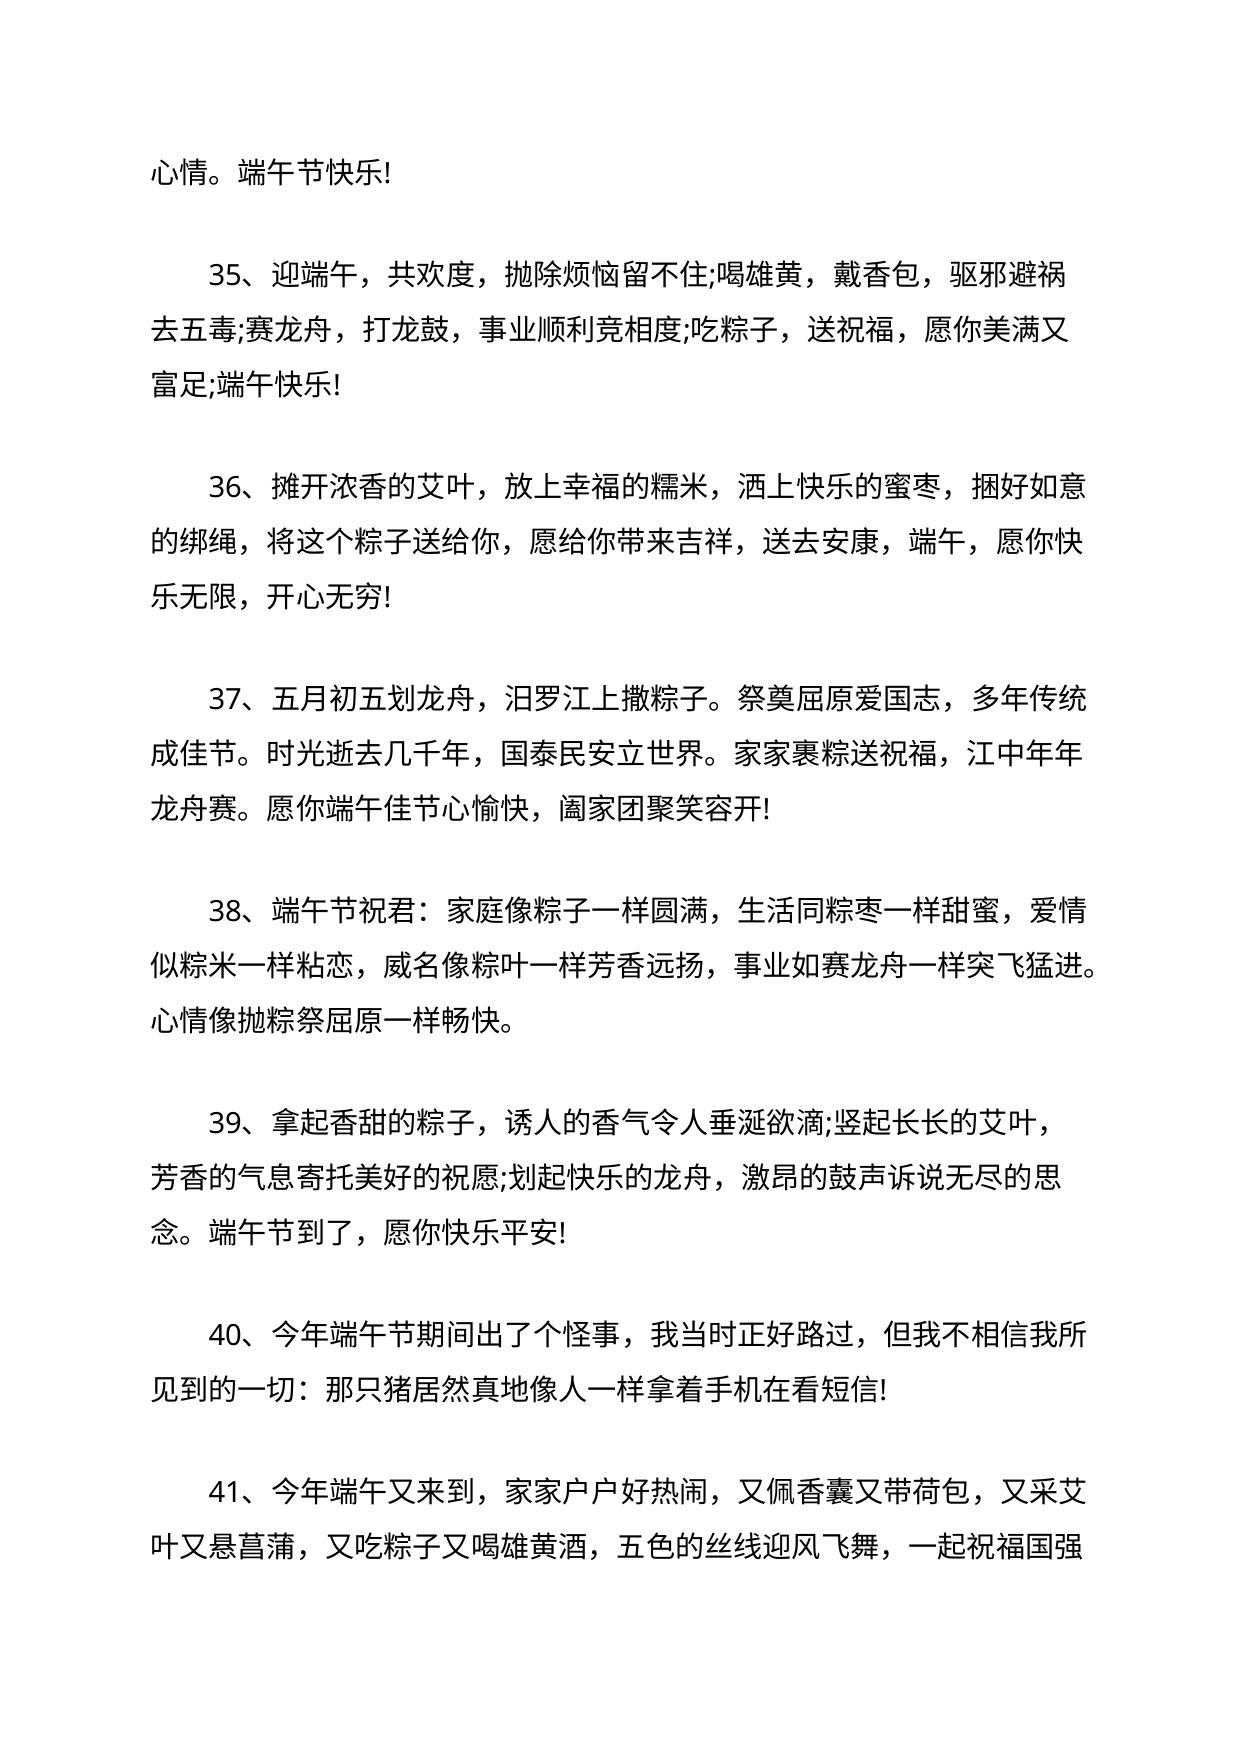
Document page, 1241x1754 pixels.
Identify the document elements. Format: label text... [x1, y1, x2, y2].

text 36、摊开浓香的艾叶，放上幸福的糯米，洒上快乐的蜜枣，捆好如意的绑绳，将这个粽子送给你，愿给你带来吉祥，送去安康，端午，愿你快乐无限，开心无穷! [150, 464, 1090, 616]
text 40、今年端午节期间出了个怪事，我当时正好路过，但我不相信我所见到的一切：那只猪居然真地像人一样拿着手机在看短信! [150, 1311, 1090, 1409]
text 39、拿起香甜的粽子，诱人的香气令人垂涎欲滴;竖起长长的艾叶，芳香的气息寄托美好的祝愿;划起快乐的龙舟，激昂的鼓声诉说无尽的思念。端午节到了，愿你快乐平安! [150, 1099, 1090, 1252]
text 37、五月初五划龙舟，汨罗江上撒粽子。祭奠屈原爱国志，多年传统成佳节。时光逝去几千年，国泰民安立世界。家家裹粽送祝福，江中年年龙舟赛。愿你端午佳节心愉快，阖家团聚笑容开! [150, 676, 1090, 828]
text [150, 1468, 1090, 1566]
text 38、端午节祝君：家庭像粽子一样圆满，生活同粽枣一样甜蜜，爱情似粽米一样粘恋，威名像粽叶一样芳香远扬，事业如赛龙舟一样突飞猛进。心情像抛粽祭屈原一样畅快。 [150, 888, 1090, 1040]
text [150, 150, 1090, 192]
text 35、迎端午，共欢度，抛除烦恼留不住;喝雄黄，戴香包，驱邪避祸去五毒;赛龙舟，打龙鼓，事业顺利竞相度;吃粽子，送祝福，愿你美满又富足;端午快乐! [150, 252, 1090, 404]
